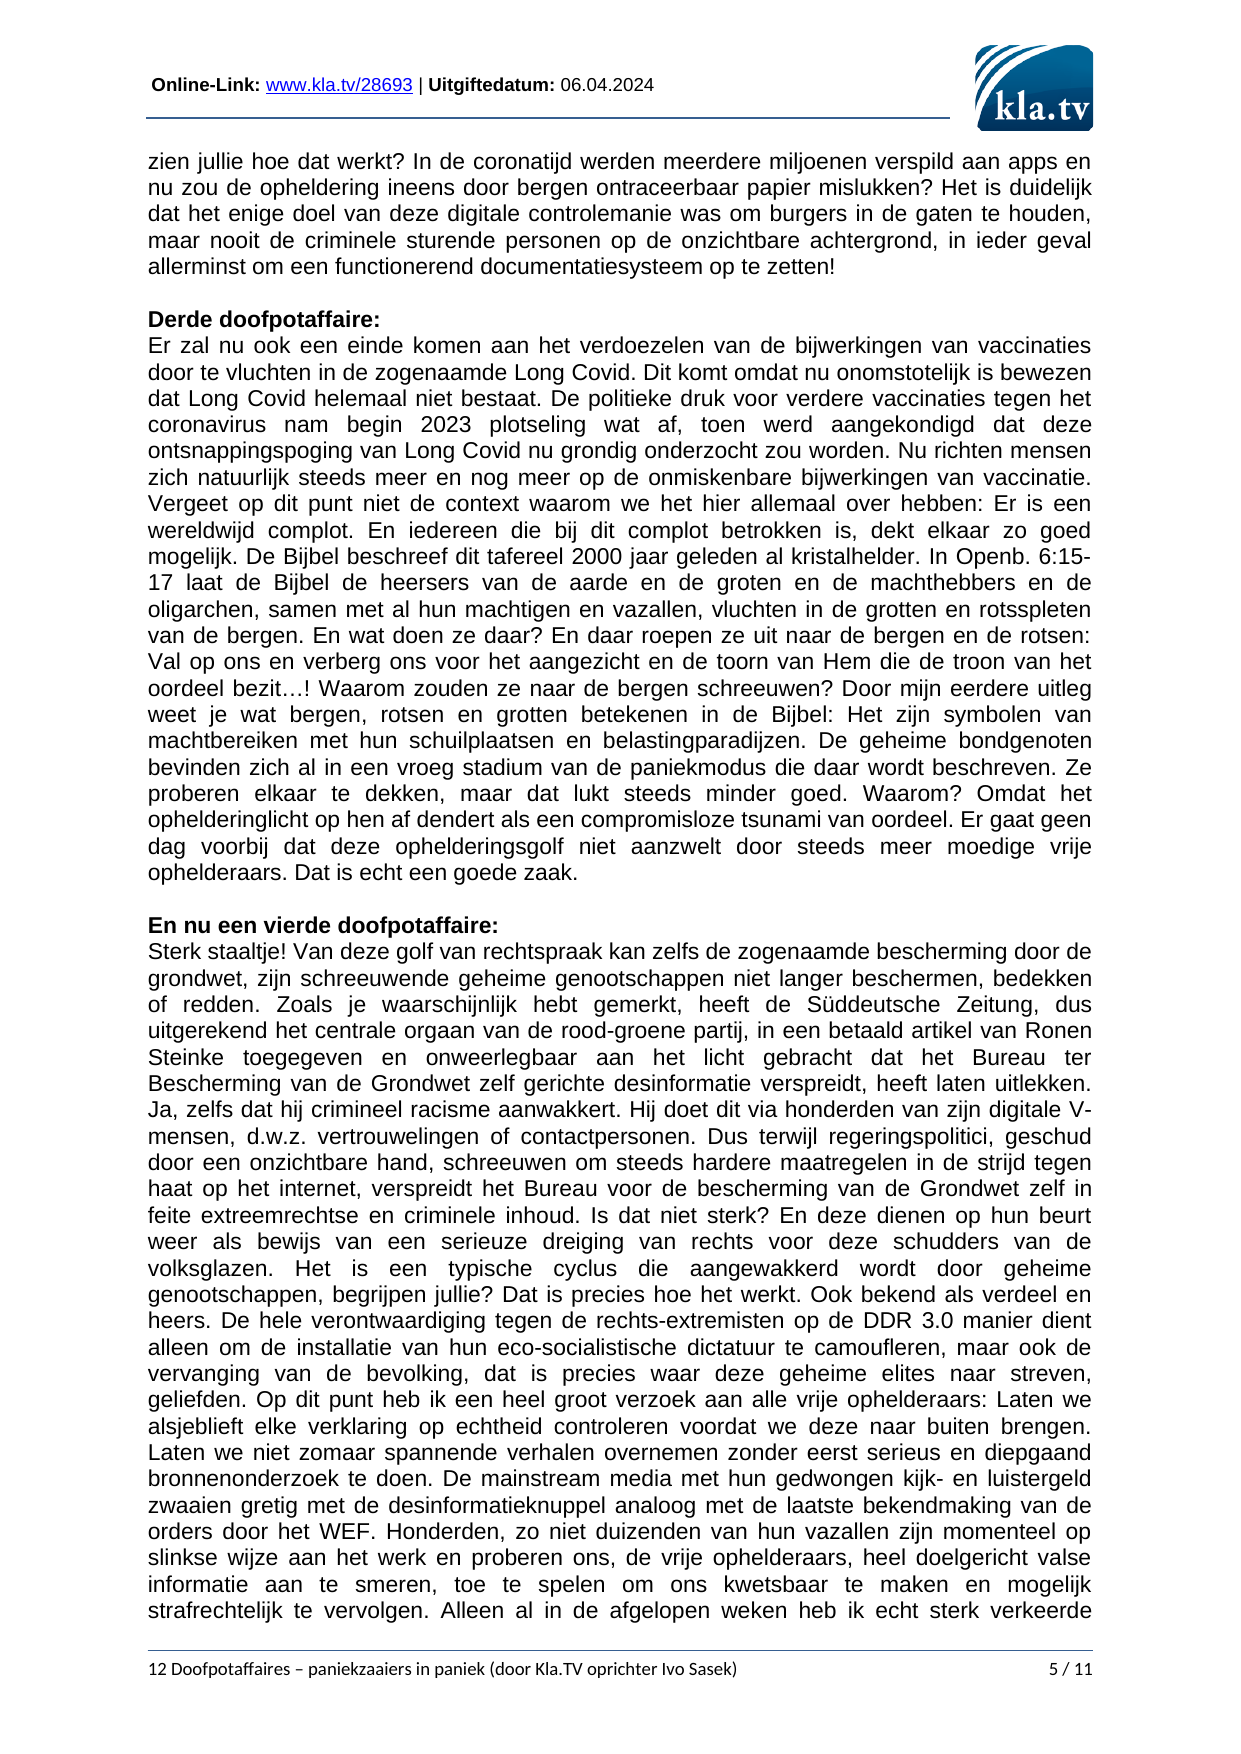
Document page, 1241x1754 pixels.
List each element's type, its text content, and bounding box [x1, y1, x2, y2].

text Er zal nu ook een einde komen aan het verdoezelen van de bijwerkingen van vaccinaties door te vluchten in de zogenaamde Long Covid. Dit komt omdat nu onomstotelijk is bewezen dat Long Covid helemaal niet bestaat. De politieke druk voor verdere vaccinaties tegen het coronavirus nam begin 2023 plotseling wat af, toen werd aangekondigd dat deze ontsnappingspoging van Long Covid nu grondig onderzocht zou worden. Nu richten mensen zich natuurlijk steeds meer en nog meer op de onmiskenbare bijwerkingen van vaccinatie. Vergeet op dit punt niet de context waarom we het hier allemaal over hebben: Er is een wereldwijd complot. En iedereen die bij dit complot betrokken is, dekt elkaar zo goed mogelijk. De Bijbel beschreef dit tafereel 2000 jaar geleden al kristalhelder. In Openb. 6:15-17 laat de Bijbel de heersers van de aarde en de groten en de machthebbers en de oligarchen, samen met al hun machtigen en vazallen, vluchten in de grotten en rotsspleten van de bergen. En wat doen ze daar? En daar roepen ze uit naar de bergen en de rotsen: Val op ons en verberg ons voor het aangezicht en de toorn van Hem die de troon van het oordeel bezit…! Waarom zouden ze naar de bergen schreeuwen? Door mijn eerdere uitleg weet je wat bergen, rotsen en grotten betekenen in de Bijbel: Het zijn symbolen van machtbereiken met hun schuilplaatsen en belastingparadijzen. De geheime bondgenoten bevinden zich al in een vroeg stadium van de paniekmodus die daar wordt beschreven. Ze proberen elkaar te dekken, maar dat lukt steeds minder goed. Waarom? Omdat het ophelderinglicht op hen af dendert als een compromisloze tsunami van oordeel. Er gaat geen dag voorbij dat deze ophelderingsgolf niet aanzwelt door steeds meer moedige vrije ophelderaars. Dat is echt een goede zaak. [148, 332, 1093, 886]
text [148, 148, 1093, 279]
text En nu een vierde doofpotaffaire: [148, 912, 1093, 938]
text Derde doofpotaffaire: [148, 306, 1093, 332]
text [148, 938, 1093, 1623]
